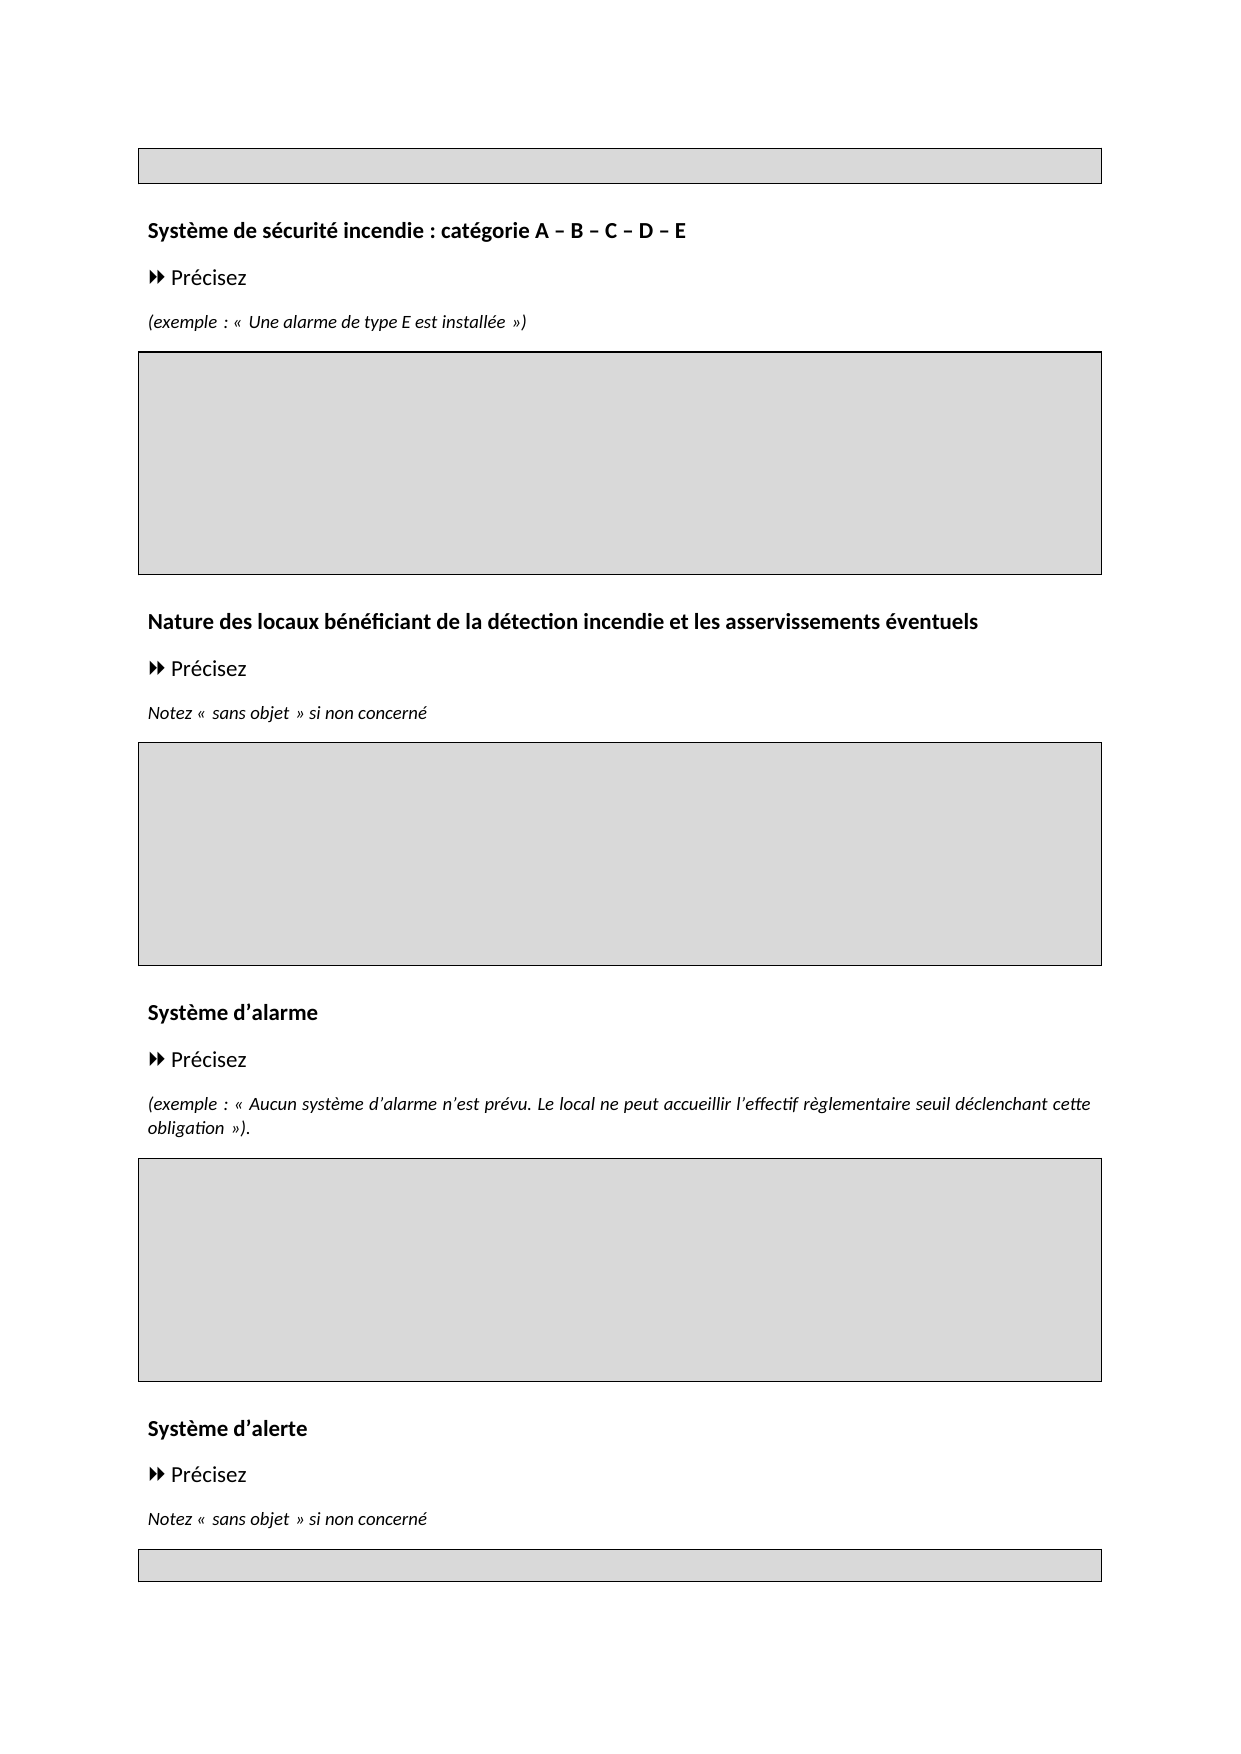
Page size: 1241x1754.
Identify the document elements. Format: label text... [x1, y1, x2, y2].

text Précisez [148, 1461, 1093, 1489]
text Précisez [148, 263, 1093, 291]
text Précisez [148, 1045, 1093, 1073]
text (exemple : « Une alarme de type E est installée ») [148, 310, 1093, 333]
text Nature des locaux bénéficiant de la détection incendie et les asservissements éventuels [148, 607, 1093, 635]
text Notez « sans objet » si non concerné [148, 1507, 1093, 1530]
text Système d’alerte [148, 1414, 1093, 1442]
text Système d’alarme [148, 998, 1093, 1026]
text Système de sécurité incendie : catégorie A – B – C – D – E [148, 216, 1093, 244]
text Notez « sans objet » si non concerné [148, 701, 1093, 724]
text Précisez [148, 654, 1093, 682]
text (exemple : « Aucun système d’alarme n’est prévu. Le local ne peut accueillir l’effectif règlementaire seuil déclenchant cette obligation »). [148, 1092, 1093, 1139]
